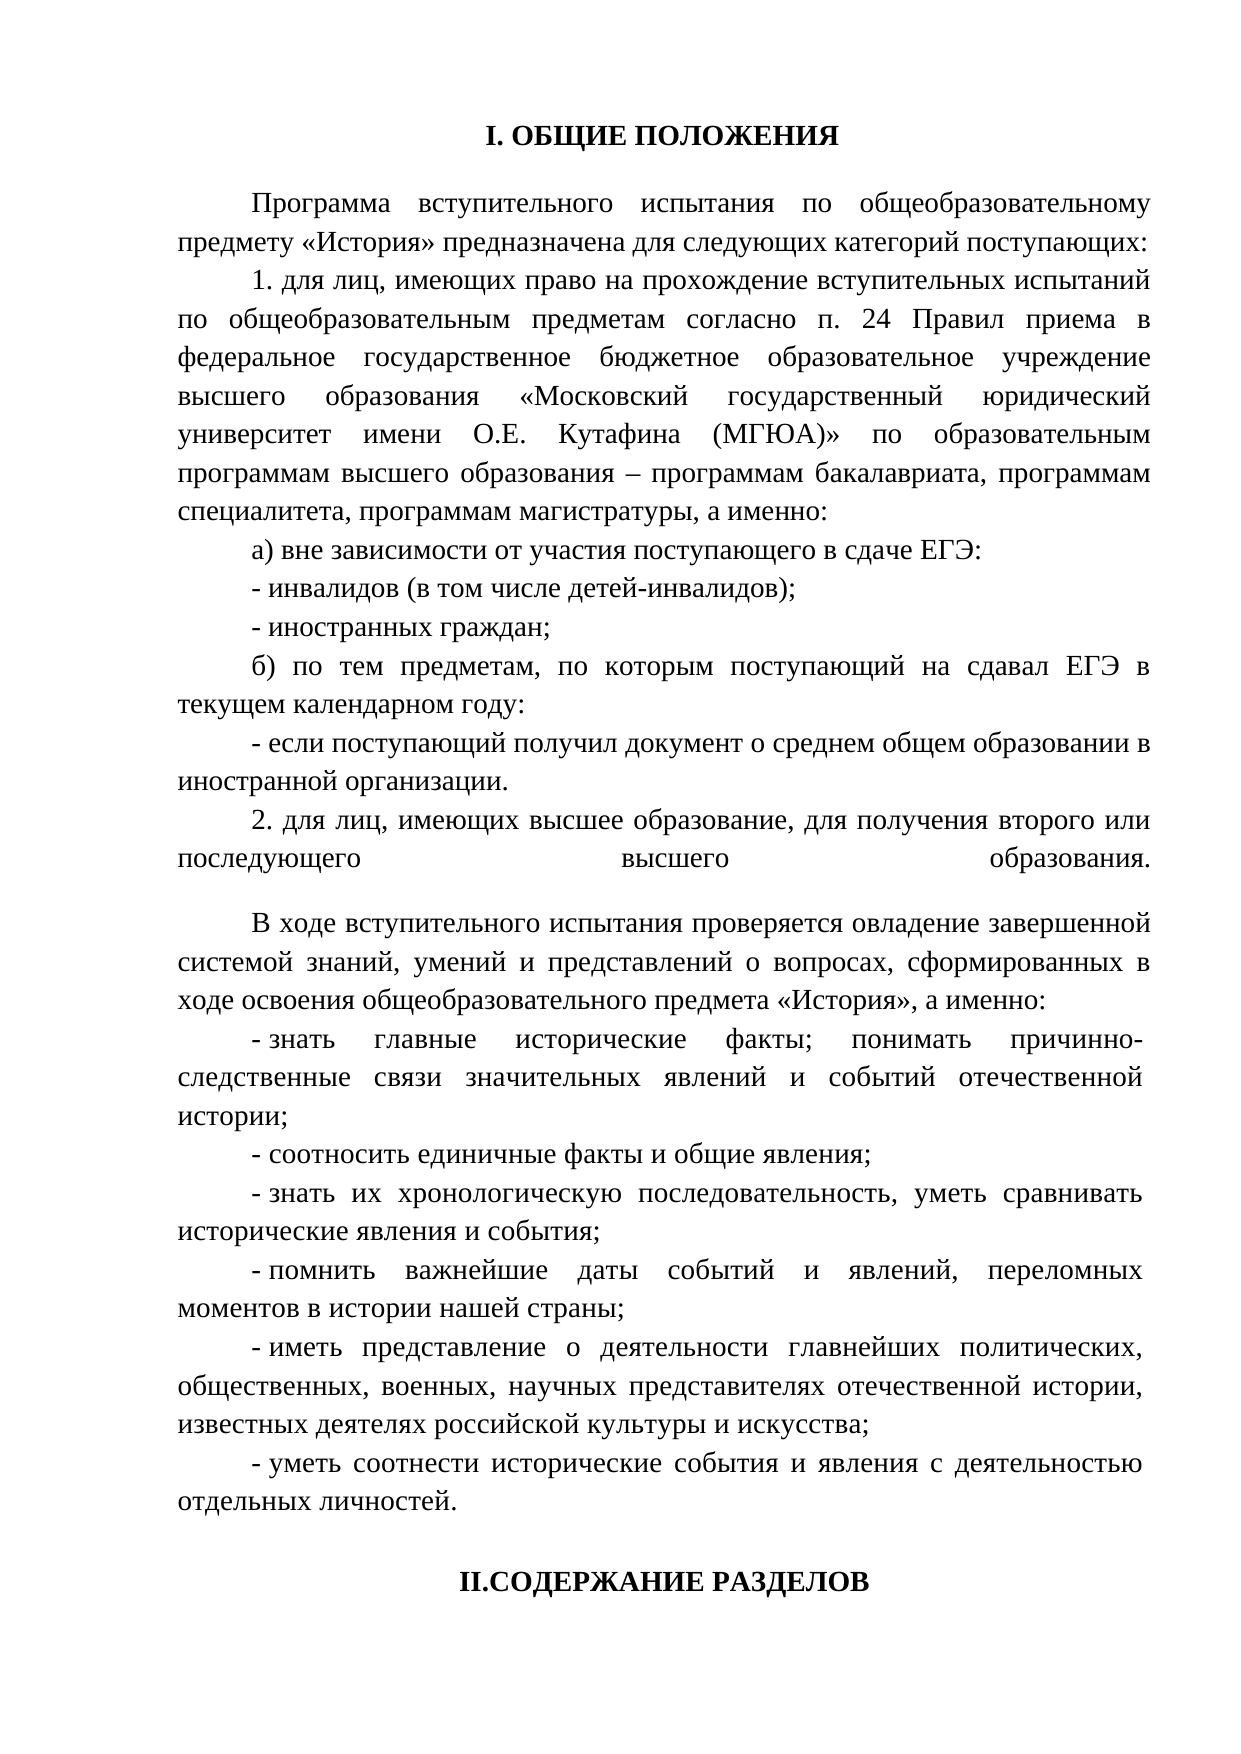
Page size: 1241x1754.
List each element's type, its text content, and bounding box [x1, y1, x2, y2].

text б) по тем предметам, по которым поступающий на сдавал ЕГЭ в текущем календарном году: [177, 648, 1151, 720]
text - знать главные исторические факты; понимать причинно-следственные связи значительных явлений и событий отечественной истории; [177, 1021, 1144, 1131]
text а) вне зависимости от участия поступающего в сдаче ЕГЭ: [177, 532, 1151, 566]
text 1. для лиц, имеющих право на прохождение вступительных испытаний по общеобразовательным предметам согласно п. 24 Правил приема в федеральное государственное бюджетное образовательное учреждение высшего образования «Московский государственный юридический университет имени О.Е. Кутафина (МГЮА)» по образовательным программам высшего образования – программам бакалавриата, программам специалитета, программам магистратуры, а именно: [177, 262, 1151, 527]
subtitle II.СОДЕРЖАНИЕ РАЗДЕЛОВ [177, 1564, 1151, 1598]
text 2. для лиц, имеющих высшее образование, для получения второго или последующего высшего образования. [177, 802, 1151, 902]
text - уметь соотнести исторические события и явления с деятельностью отдельных личностей. [177, 1445, 1144, 1517]
text - иметь представление о деятельности главнейших политических, общественных, военных, научных представителях отечественной истории, известных деятелях российской культуры и искусства; [177, 1329, 1144, 1440]
text - если поступающий получил документ о среднем общем образовании в иностранной организации. [177, 725, 1151, 797]
subtitle I. ОБЩИЕ ПОЛОЖЕНИЯ [177, 118, 1147, 152]
text - инвалидов (в том числе детей-инвалидов); [177, 571, 1151, 604]
text - помнить важнейшие даты событий и явлений, переломных моментов в истории нашей страны; [177, 1252, 1144, 1324]
text Программа вступительного испытания по общеобразовательному предмету «История» предназначена для следующих категорий поступающих: [177, 185, 1151, 257]
text - иностранных граждан; [177, 609, 1151, 643]
text - соотносить единичные факты и общие явления; [177, 1136, 1144, 1170]
text В ходе вступительного испытания проверяется овладение завершенной системой знаний, умений и представлений о вопросах, сформированных в ходе освоения общеобразовательного предмета «История», а именно: [177, 905, 1151, 1016]
text - знать их хронологическую последовательность, уметь сравнивать исторические явления и события; [177, 1175, 1144, 1247]
